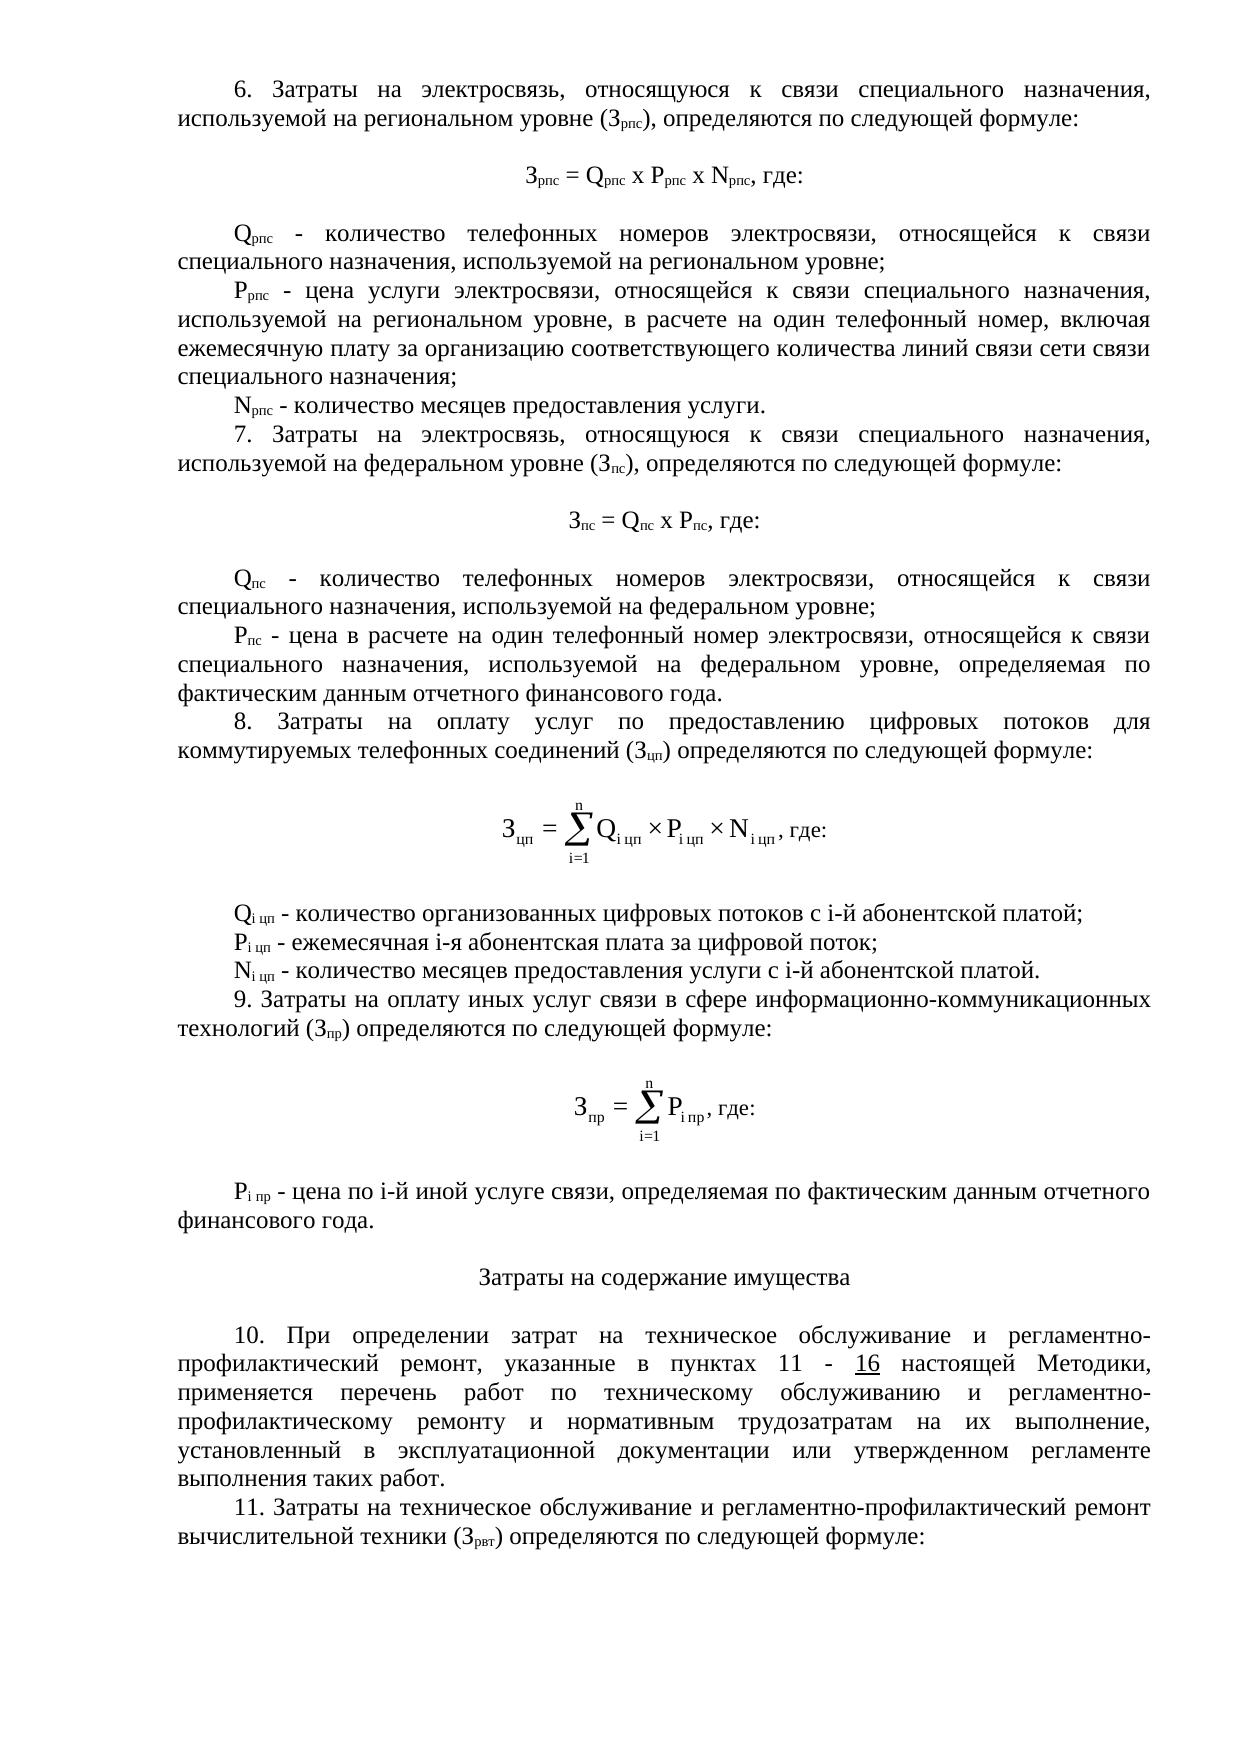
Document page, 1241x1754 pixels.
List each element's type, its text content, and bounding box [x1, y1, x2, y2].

text Nрпс - количество месяцев предоставления услуги. [177, 390, 1152, 419]
text Рпс - цена в расчете на один телефонный номер электросвязи, относящейся к связи специального назначения, используемой на федеральном уровне, определяемая по фактическим данным отчетного финансового года. [177, 620, 1152, 706]
text Ррпс - цена услуги электросвязи, относящейся к связи специального назначения, используемой на региональном уровне, в расчете на один телефонный номер, включая ежемесячную плату за организацию соответствующего количества линий связи сети связи специального назначения; [177, 275, 1152, 390]
text Рi пр - цена по i-й иной услуге связи, определяемая по фактическим данным отчетного финансового года. [177, 1176, 1152, 1233]
text Qпс - количество телефонных номеров электросвязи, относящейся к связи специального назначения, используемой на федеральном уровне; [177, 563, 1152, 620]
text 7. Затраты на электросвязь, относящуюся к связи специального назначения, используемой на федеральном уровне (Зпс), определяются по следующей формуле: [177, 419, 1152, 476]
text 10. При определении затрат на техническое обслуживание и регламентно-профилактический ремонт, указанные в пунктах 11 - 16 настоящей Методики, применяется перечень работ по техническому обслуживанию и регламентно-профилактическому ремонту и нормативным трудозатратам на их выполнение, установленный в эксплуатационной документации или утвержденном регламенте выполнения таких работ. [177, 1320, 1152, 1492]
text Затраты на содержание имущества [177, 1262, 1152, 1291]
text Qрпс - количество телефонных номеров электросвязи, относящейся к связи специального назначения, используемой на региональном уровне; [177, 218, 1152, 275]
text 9. Затраты на оплату иных услуг связи в сфере информационно-коммуникационных технологий (Зпр) определяются по следующей формуле: [177, 984, 1152, 1042]
text 6. Затраты на электросвязь, относящуюся к связи специального назначения, используемой на региональном уровне (Зрпс), определяются по следующей формуле: [177, 74, 1152, 131]
text Qi цп - количество организованных цифровых потоков с i-й абонентской платой; [177, 898, 1152, 927]
text 11. Затраты на техническое обслуживание и регламентно-профилактический ремонт вычислительной техники (Зрвт) определяются по следующей формуле: [177, 1492, 1152, 1550]
text 8. Затраты на оплату услуг по предоставлению цифровых потоков для коммутируемых телефонных соединений (Зцп) определяются по следующей формуле: [177, 706, 1152, 764]
text Ni цп - количество месяцев предоставления услуги с i-й абонентской платой. [177, 956, 1152, 984]
text Pi цп - ежемесячная i-я абонентская плата за цифровой поток; [177, 927, 1152, 956]
text Зрпс = Qрпс x Ррпс x Nрпс, где: [177, 160, 1152, 189]
text Зпс = Qпс x Рпс, где: [177, 505, 1152, 534]
